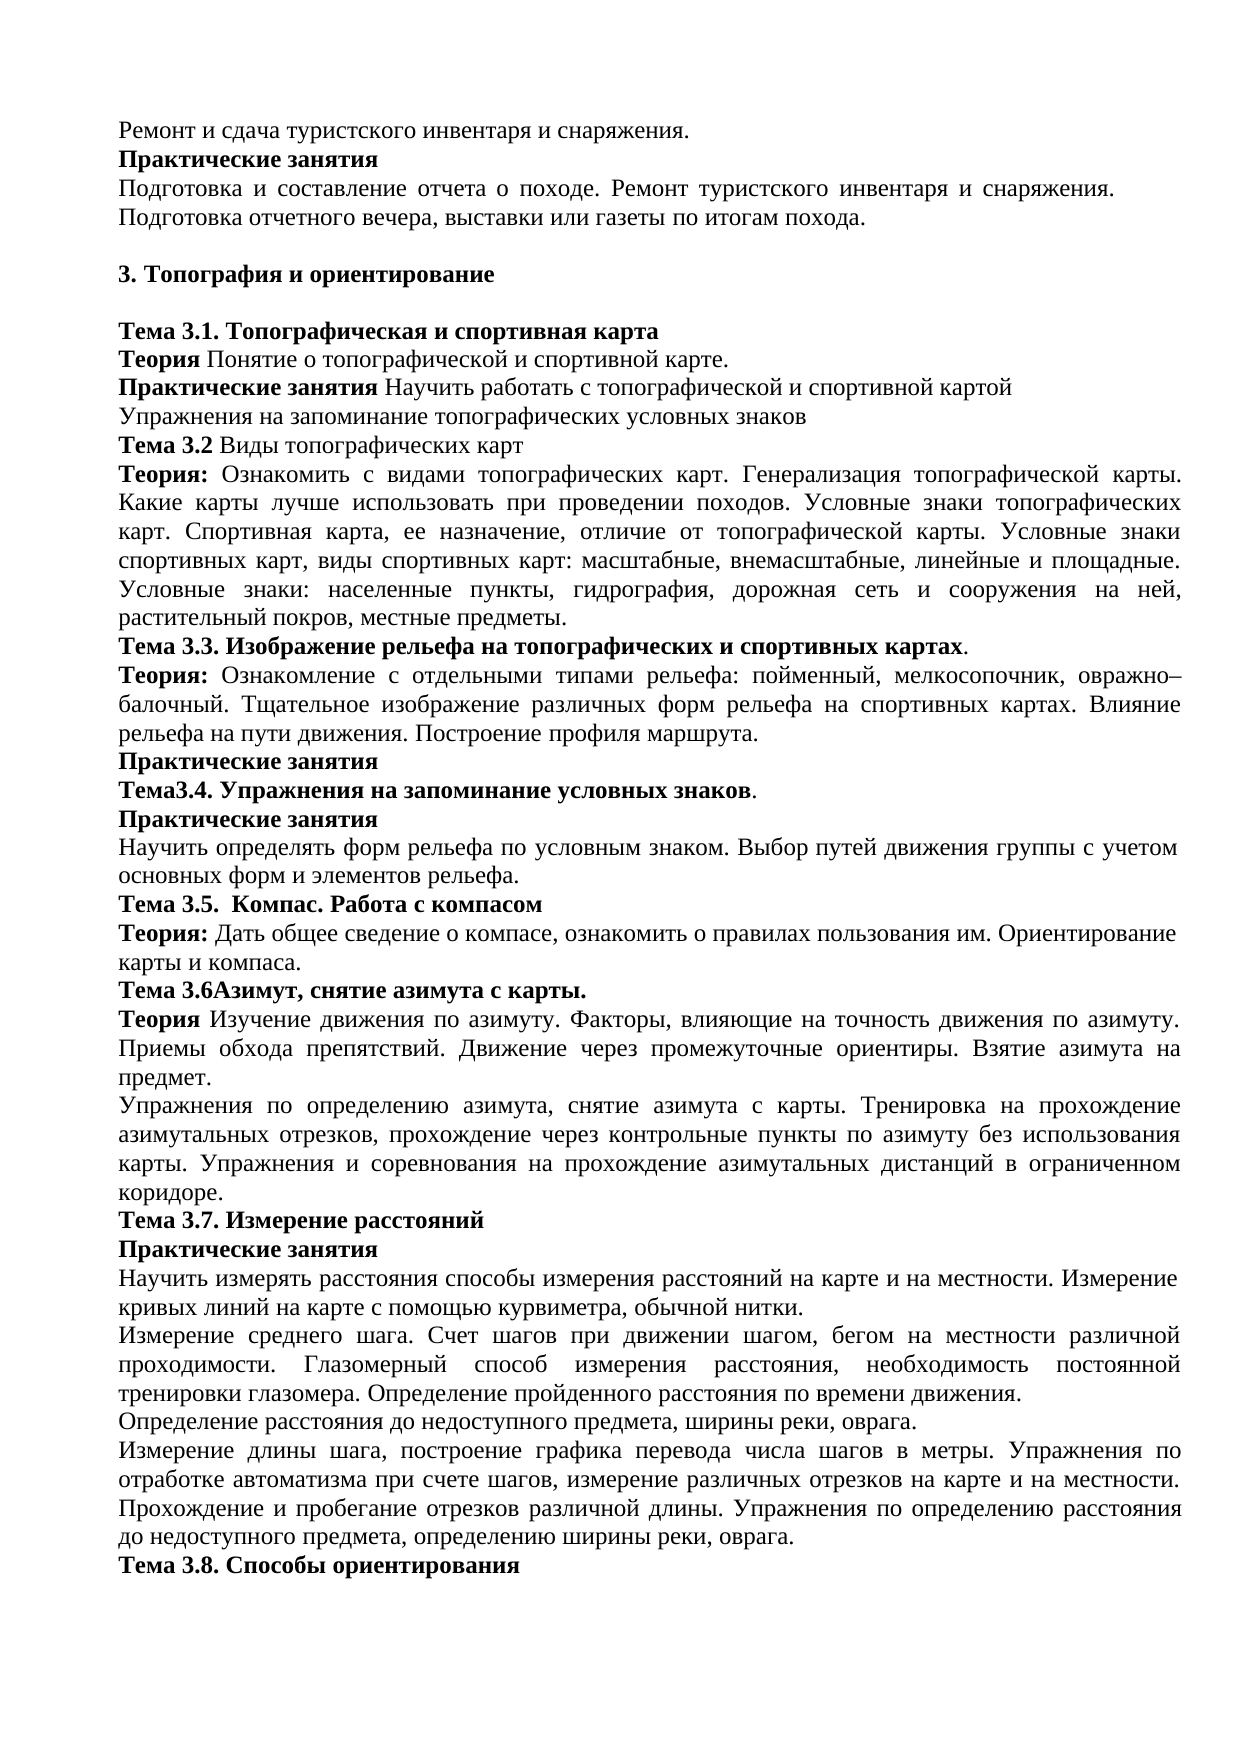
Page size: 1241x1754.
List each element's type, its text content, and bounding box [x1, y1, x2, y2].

text Ремонт и сдача туристского инвентаря и снаряжения. [118, 115, 1236, 144]
subtitle Топография и ориентирование [118, 259, 1236, 288]
text Упражнения по определению азимута, снятие азимута с карты. Тренировка на прохождение азимутальных отрезков, прохождение через контрольные пункты по азимуту без использования карты. Упражнения и соревнования на прохождение азимутальных дистанций в ограниченном коридоре. [118, 1090, 1182, 1205]
text Определение расстояния до недоступного предмета, ширины реки, оврага. [118, 1407, 1236, 1435]
subtitle Практические занятия [118, 747, 1236, 775]
text Теория Изучение движения по азимуту. Факторы, влияющие на точность движения по азимуту. Приемы обхода препятствий. Движение через промежуточные ориентиры. Взятие азимута на предмет. [118, 1004, 1181, 1090]
text Тема 3.1. Топографическая и спортивная карта Теория Понятие о топографической и спортивной карте. [118, 317, 735, 373]
text Практические занятия Научить работать с топографической и спортивной картой Упражнения на запоминание топографических условных знаков [118, 373, 1014, 430]
text Измерение длины шага, построение графика перевода числа шагов в метры. Упражнения по отработке автоматизма при счете шагов, измерение различных отрезков на карте и на местности. Прохождение и пробегание отрезков различной длины. Упражнения по определению расстояния до недоступного предмета, определению ширины реки, оврага. [118, 1435, 1182, 1550]
text Научить измерять расстояния способы измерения расстояний на карте и на местности. Измерение кривых линий на карте с помощью курвиметра, обычной нитки. [118, 1263, 1236, 1320]
text Научить определять форм рельефа по условным знаком. Выбор путей движения группы с учетом основных форм и элементов рельефа. [118, 833, 1236, 889]
subtitle Тема 3.7. Измерение расстояний Практические занятия [118, 1205, 486, 1263]
text Тема 3.2 Виды топографических карт [118, 430, 1236, 459]
text Теория: Дать общее сведение о компасе, ознакомить о правилах пользования им. Ориентирование карты и компаса. [118, 918, 1236, 975]
subtitle Практические занятия [118, 145, 1236, 173]
subtitle Тема 3.6Азимут, снятие азимута с карты. [118, 975, 1236, 1004]
text Теория: Ознакомление с отдельными типами рельефа: пойменный, мелкосопочник, овражно– балочный. Тщательное изображение различных форм рельефа на спортивных картах. Влияние рельефа на пути движения. Построение профиля маршрута. [118, 660, 1182, 746]
text Тема3.4. Упражнения на запоминание условных знаков. Практические занятия [118, 775, 759, 833]
text Теория: Ознакомить с видами топографических карт. Генерализация топографической карты. Какие карты лучше использовать при проведении походов. Условные знаки топографических карт. Спортивная карта, ее назначение, отличие от топографической карты. Условные знаки спортивных карт, виды спортивных карт: масштабные, внемасштабные, линейные и площадные. Условные знаки: населенные пункты, гидрография, дорожная сеть и сооружения на ней, растительный покров, местные предметы. [118, 459, 1182, 631]
subtitle Тема 3.8. Способы ориентирования [118, 1550, 1236, 1579]
text Подготовка и составление отчета о походе. Ремонт туристского инвентаря и снаряжения. Подготовка отчетного вечера, выставки или газеты по итогам похода. [118, 173, 1236, 231]
text Измерение среднего шага. Счет шагов при движении шагом, бегом на местности различной проходимости. Глазомерный способ измерения расстояния, необходимость постоянной тренировки глазомера. Определение пройденного расстояния по времени движения. [118, 1320, 1181, 1407]
subtitle Тема 3.3. Изображение рельефа на топографических и спортивных картах. [118, 631, 1236, 660]
subtitle Тема 3.5. Компас. Работа с компасом [118, 889, 1236, 918]
